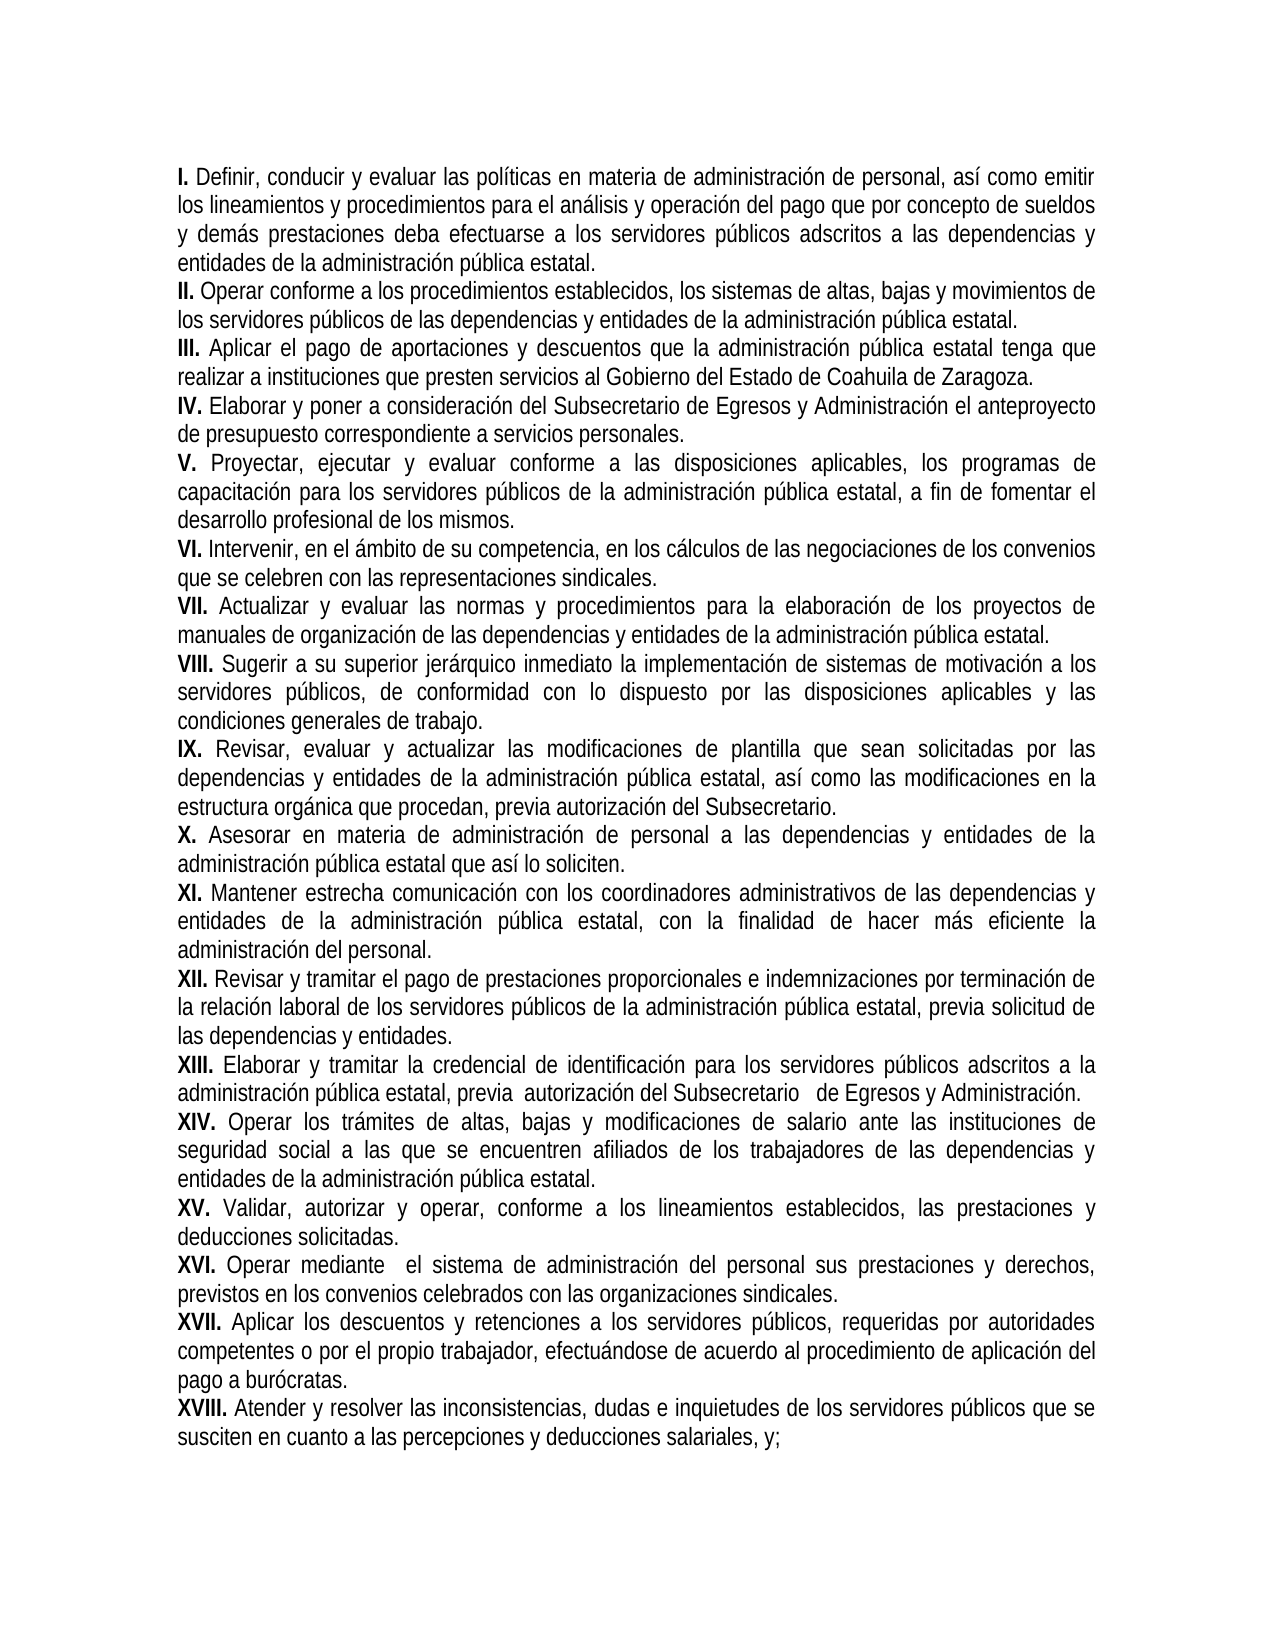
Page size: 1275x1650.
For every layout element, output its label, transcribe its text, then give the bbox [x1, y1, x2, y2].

text XII. Revisar y tramitar el pago de prestaciones proporcionales e indemnizaciones por terminación de la relación laboral de los servidores públicos de la administración pública estatal, previa solicitud de las dependencias y entidades. [177, 964, 1098, 1049]
text XIV. Operar los trámites de altas, bajas y modificaciones de salario ante las instituciones de seguridad social a las que se encuentren afiliados de los trabajadores de las dependencias y entidades de la administración pública estatal. [177, 1107, 1098, 1193]
text XVI. Operar mediante el sistema de administración del personal sus prestaciones y derechos, previstos en los convenios celebrados con las organizaciones sindicales. [177, 1250, 1098, 1307]
text XIII. Elaborar y tramitar la credencial de identificación para los servidores públicos adscritos a la administración pública estatal, previa autorización del Subsecretario de Egresos y Administración. [177, 1049, 1098, 1107]
text XI. Mantener estrecha comunicación con los coordinadores administrativos de las dependencias y entidades de la administración pública estatal, con la finalidad de hacer más eficiente la administración del personal. [177, 878, 1098, 964]
text IV. Elaborar y poner a consideración del Subsecretario de Egresos y Administración el anteproyecto de presupuesto correspondiente a servicios personales. [177, 391, 1098, 448]
text V. Proyectar, ejecutar y evaluar conforme a las disposiciones aplicables, los programas de capacitación para los servidores públicos de la administración pública estatal, a fin de fomentar el desarrollo profesional de los mismos. [177, 448, 1098, 534]
text II. Operar conforme a los procedimientos establecidos, los sistemas de altas, bajas y movimientos de los servidores públicos de las dependencias y entidades de la administración pública estatal. [177, 276, 1098, 333]
text XVIII. Atender y resolver las inconsistencias, dudas e inquietudes de los servidores públicos que se susciten en cuanto a las percepciones y deducciones salariales, y; [177, 1393, 1098, 1451]
text XV. Validar, autorizar y operar, conforme a los lineamientos establecidos, las prestaciones y deducciones solicitadas. [177, 1193, 1098, 1250]
text X. Asesorar en materia de administración de personal a las dependencias y entidades de la administración pública estatal que así lo soliciten. [177, 820, 1098, 878]
text VI. Intervenir, en el ámbito de su competencia, en los cálculos de las negociaciones de los convenios que se celebren con las representaciones sindicales. [177, 534, 1098, 591]
text VII. Actualizar y evaluar las normas y procedimientos para la elaboración de los proyectos de manuales de organización de las dependencias y entidades de la administración pública estatal. [177, 591, 1098, 648]
text III. Aplicar el pago de aportaciones y descuentos que la administración pública estatal tenga que realizar a instituciones que presten servicios al Gobierno del Estado de Coahuila de Zaragoza. [177, 333, 1098, 391]
text I. Definir, conducir y evaluar las políticas en materia de administración de personal, así como emitir los lineamientos y procedimientos para el análisis y operación del pago que por concepto de sueldos y demás prestaciones deba efectuarse a los servidores públicos adscritos a las dependencias y entidades de la administración pública estatal. [177, 162, 1098, 276]
text IX. Revisar, evaluar y actualizar las modificaciones de plantilla que sean solicitadas por las dependencias y entidades de la administración pública estatal, así como las modificaciones en la estructura orgánica que procedan, previa autorización del Subsecretario. [177, 734, 1098, 820]
text XVII. Aplicar los descuentos y retenciones a los servidores públicos, requeridas por autoridades competentes o por el propio trabajador, efectuándose de acuerdo al procedimiento de aplicación del pago a burócratas. [177, 1307, 1098, 1393]
text VIII. Sugerir a su superior jerárquico inmediato la implementación de sistemas de motivación a los servidores públicos, de conformidad con lo dispuesto por las disposiciones aplicables y las condiciones generales de trabajo. [177, 648, 1098, 734]
